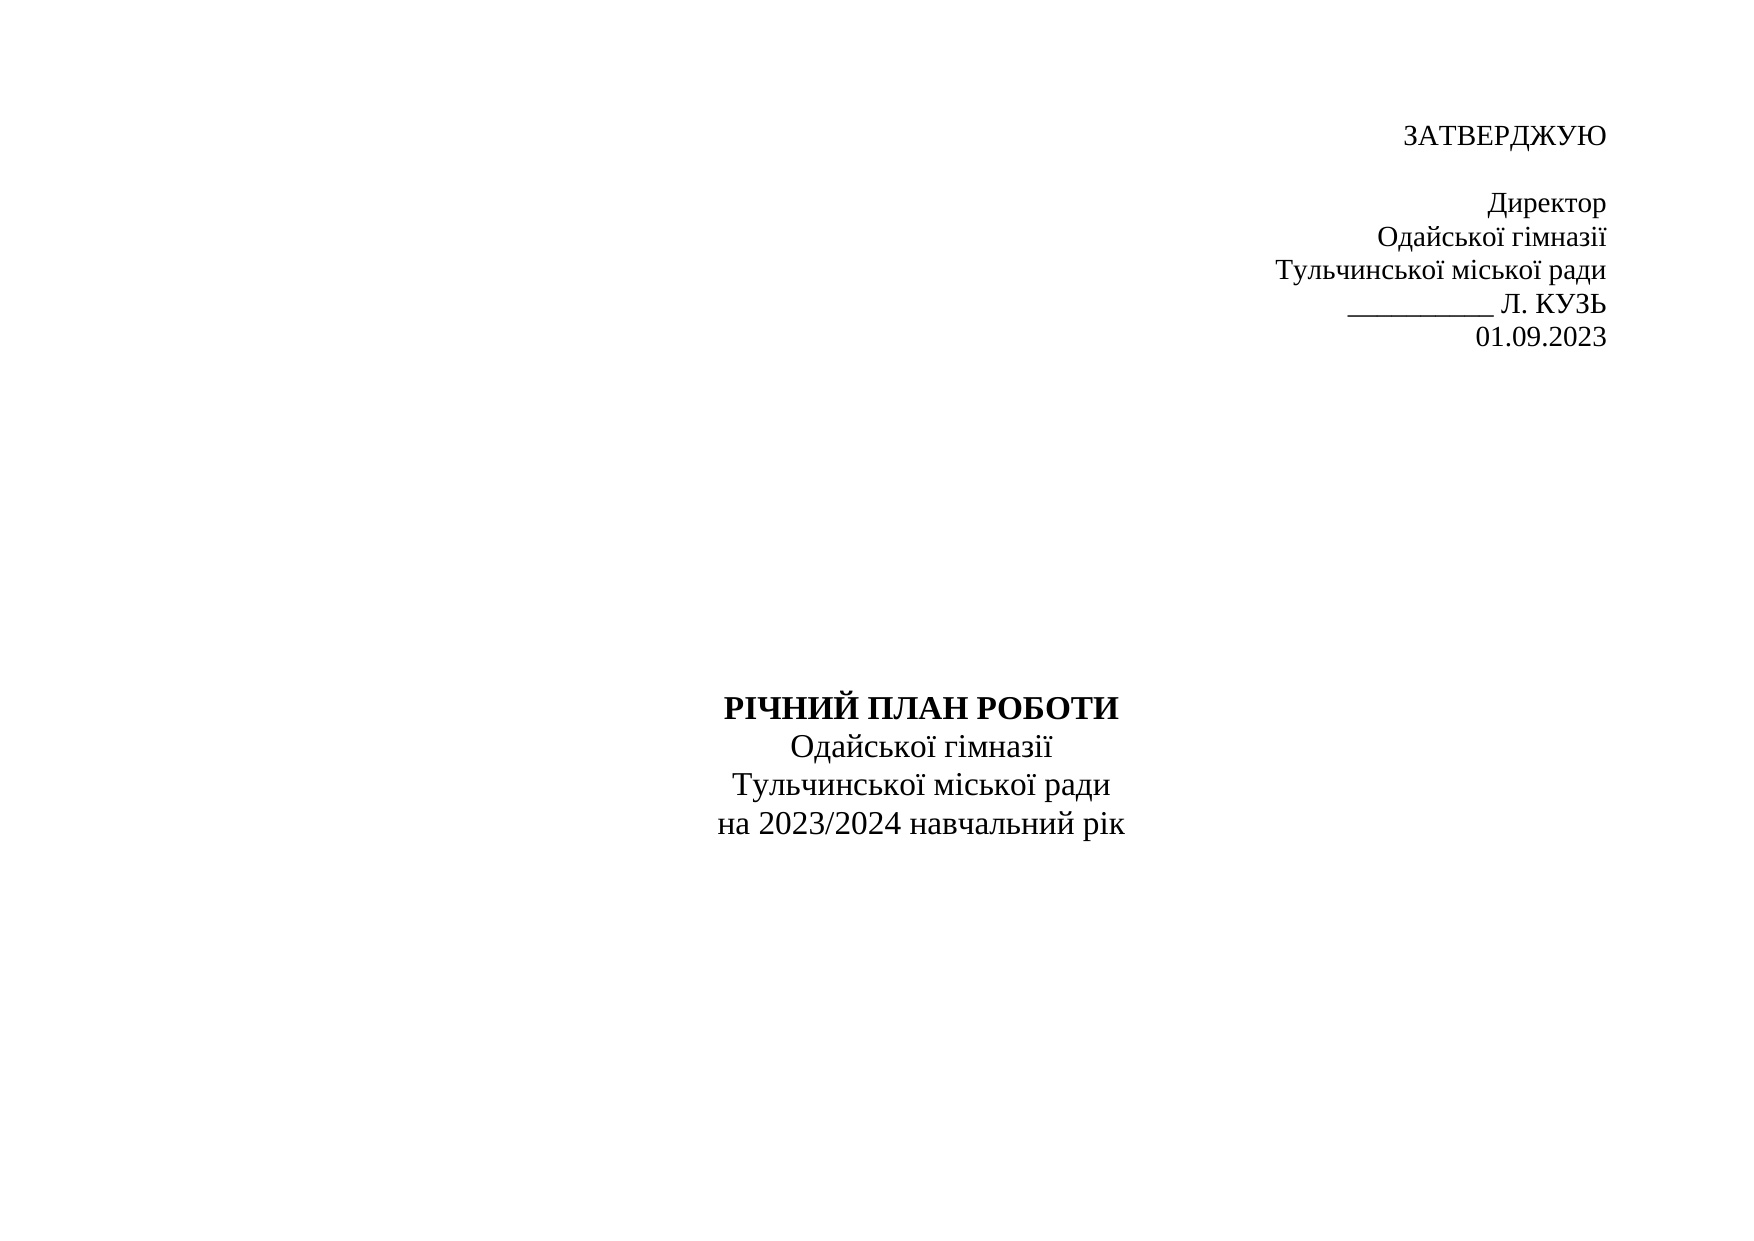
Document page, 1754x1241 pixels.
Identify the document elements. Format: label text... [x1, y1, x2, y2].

text на 2023/2024 навчальний рік [177, 803, 1665, 841]
text __________ Л. КУЗЬ [768, 286, 1607, 319]
text Одайської гімназії [177, 726, 1665, 764]
text РІЧНИЙ ПЛАН РОБОТИ [177, 688, 1665, 726]
text ЗАТВЕРДЖУЮ [768, 118, 1607, 152]
text Директор [768, 185, 1607, 219]
text Одайської гімназії [768, 219, 1607, 252]
text 01.09.2023 [768, 319, 1607, 353]
text Тульчинської міської ради [768, 252, 1607, 286]
text Тульчинської міської ради [177, 764, 1665, 803]
